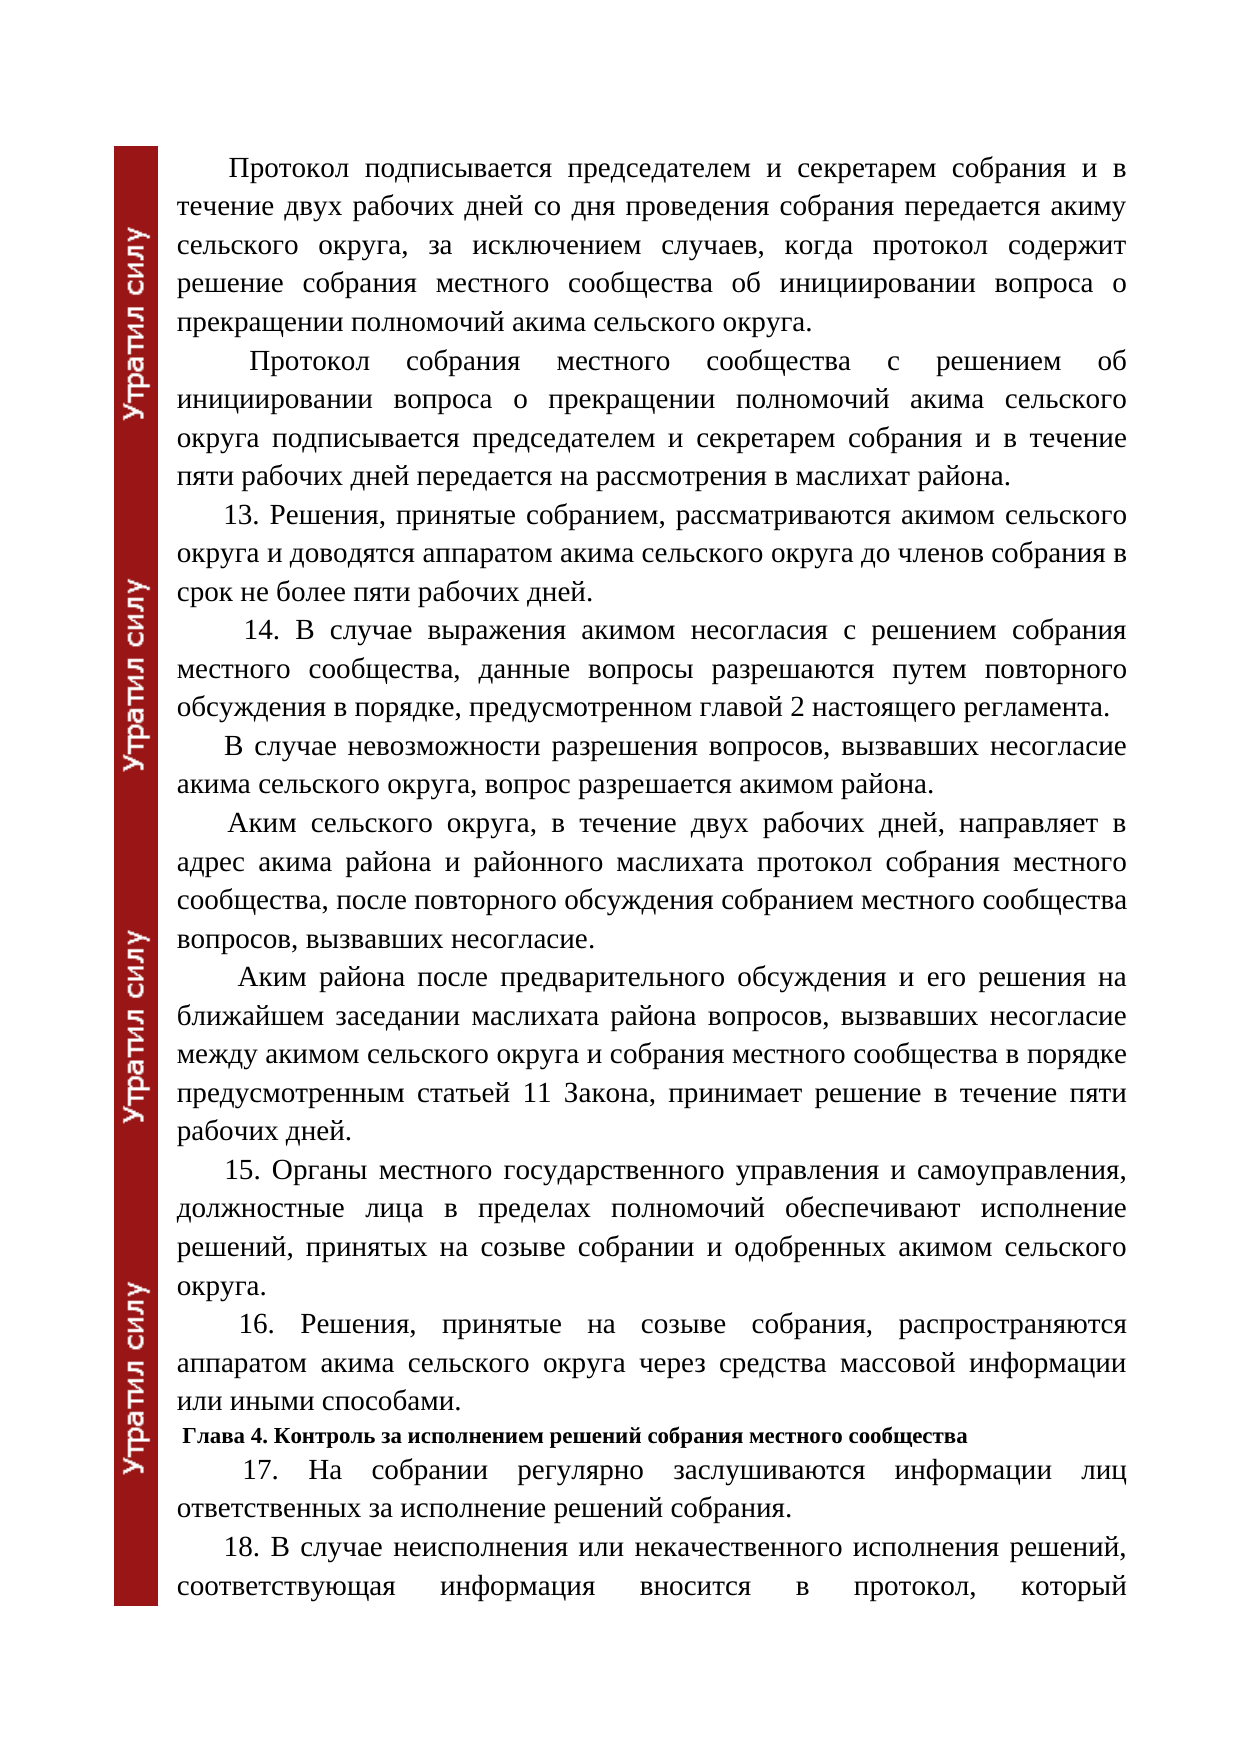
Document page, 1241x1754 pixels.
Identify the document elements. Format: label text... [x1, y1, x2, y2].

picture [114, 1301, 158, 1306]
picture [114, 338, 158, 343]
text Протокол подписывается председателем и секретарем собрания и в течение двух рабочих дней со дня проведения собрания передается акиму сельского округа, за исключением случаев, когда протокол содержит решение собрания местного сообщества об инициировании вопроса о прекращении полномочий акима сельского округа. [112, 150, 1128, 338]
picture [114, 146, 158, 150]
text В случае невозможности разрешения вопросов, вызвавших несогласие акима сельского округа, вопрос разрешается акимом района. [112, 728, 1128, 800]
picture [114, 1524, 158, 1529]
picture [114, 954, 158, 959]
picture [114, 1417, 158, 1422]
picture [114, 800, 158, 805]
text 16. Решения, принятые на созыве собрания, распространяются аппаратом акима сельского округа через средства массовой информации или иными способами. [112, 1306, 1128, 1417]
picture [114, 1448, 158, 1452]
text Протокол собрания местного сообщества с решением об инициировании вопроса о прекращении полномочий акима сельского округа подписывается председателем и секретарем собрания и в течение пяти рабочих дней передается на рассмотрения в маслихат района. [112, 343, 1128, 492]
text 14. В случае выражения акимом несогласия с решением собрания местного сообщества, данные вопросы разрешаются путем повторного обсуждения в порядке, предусмотренном главой 2 настоящего регламента. [112, 612, 1128, 723]
text Аким сельского округа, в течение двух рабочих дней, направляет в адрес акима района и районного маслихата протокол собрания местного сообщества, после повторного обсуждения собранием местного сообщества вопросов, вызвавших несогласие. [112, 805, 1128, 954]
text Глава 4. Контроль за исполнением решений собрания местного сообщества [112, 1422, 1128, 1448]
text 17. На собрании регулярно заслушиваются информации лиц ответственных за исполнение решений собрания. [112, 1452, 1128, 1524]
picture [114, 1601, 158, 1606]
picture [114, 1147, 158, 1152]
picture [114, 607, 158, 612]
text 15. Органы местного государственного управления и самоуправления, должностные лица в пределах полномочий обеспечивают исполнение решений, принятых на созыве собрании и одобренных акимом сельского округа. [112, 1152, 1128, 1301]
text Аким района после предварительного обсуждения и его решения на ближайшем заседании маслихата района вопросов, вызвавших несогласие между акимом сельского округа и собрания местного сообщества в порядке предусмотренным статьей 11 Закона, принимает решение в течение пяти рабочих дней. [112, 959, 1128, 1147]
text 13. Решения, принятые собранием, рассматриваются акимом сельского округа и доводятся аппаратом акима сельского округа до членов собрания в срок не более пяти рабочих дней. [112, 497, 1128, 607]
picture [114, 492, 158, 497]
picture [114, 723, 158, 728]
